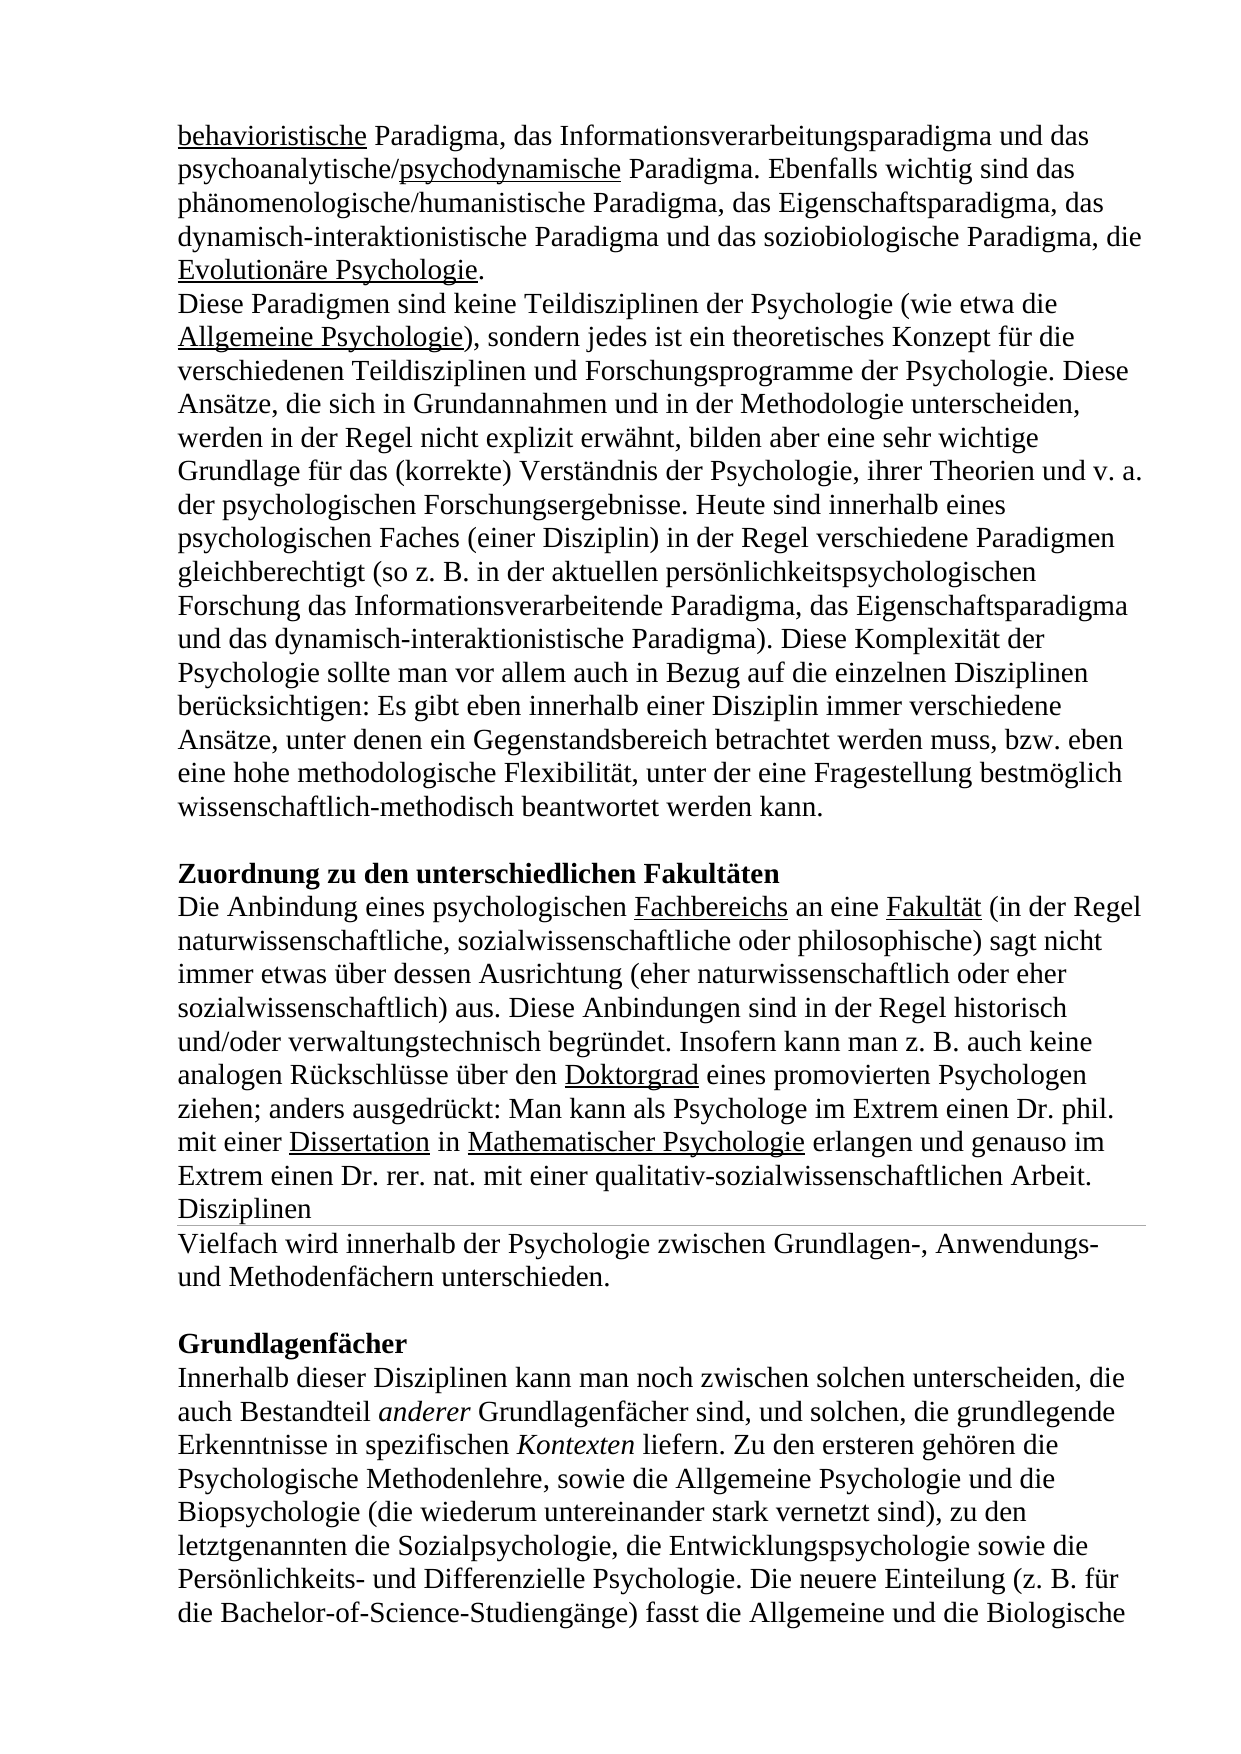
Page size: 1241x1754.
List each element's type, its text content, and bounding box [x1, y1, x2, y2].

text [177, 1360, 1146, 1628]
text Die Anbindung eines psychologischen Fachbereichs an eine Fakultät (in der Regel naturwissenschaftliche, sozialwissenschaftliche oder philosophische) sagt nicht immer etwas über dessen Ausrichtung (eher naturwissenschaftlich oder eher sozialwissenschaftlich) aus. Diese Anbindungen sind in der Regel historisch und/oder verwaltungstechnisch begründet. Insofern kann man z. B. auch keine analogen Rückschlüsse über den Doktorgrad eines promovierten Psychologen ziehen; anders ausgedrückt: Man kann als Psychologe im Extrem einen Dr. phil. mit einer Dissertation in Mathematischer Psychologie erlangen und genauso im Extrem einen Dr. rer. nat. mit einer qualitativ-sozialwissenschaftlichen Arbeit. [177, 889, 1146, 1191]
text Grundlagenfächer [177, 1327, 1146, 1360]
text Diese Paradigmen sind keine Teildisziplinen der Psychologie (wie etwa die Allgemeine Psychologie), sondern jedes ist ein theoretisches Konzept für die verschiedenen Teildisziplinen und Forschungsprogramme der Psychologie. Diese Ansätze, die sich in Grundannahmen und in der Methodologie unterscheiden, werden in der Regel nicht explizit erwähnt, bilden aber eine sehr wichtige Grundlage für das (korrekte) Verständnis der Psychologie, ihrer Theorien und v. a. der psychologischen Forschungsergebnisse. Heute sind innerhalb eines psychologischen Faches (einer Disziplin) in der Regel verschiedene Paradigmen gleichberechtigt (so z. B. in der aktuellen persönlichkeitspsychologischen Forschung das Informationsverarbeitende Paradigma, das Eigenschaftsparadigma und das dynamisch-interaktionistische Paradigma). Diese Komplexität der Psychologie sollte man vor allem auch in Bezug auf die einzelnen Disziplinen berücksichtigen: Es gibt eben innerhalb einer Disziplin immer verschiedene Ansätze, unter denen ein Gegenstandsbereich betrachtet werden muss, bzw. eben eine hohe methodologische Flexibilität, unter der eine Fragestellung bestmöglich wissenschaftlich-methodisch beantwortet werden kann. [177, 286, 1146, 822]
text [177, 118, 1146, 286]
text Disziplinen [177, 1191, 1146, 1225]
text Zuordnung zu den unterschiedlichen Fakultäten [177, 856, 1146, 889]
text Vielfach wird innerhalb der Psychologie zwischen Grundlagen-, Anwendungs- und Methodenfächern unterschieden. [177, 1226, 1146, 1293]
